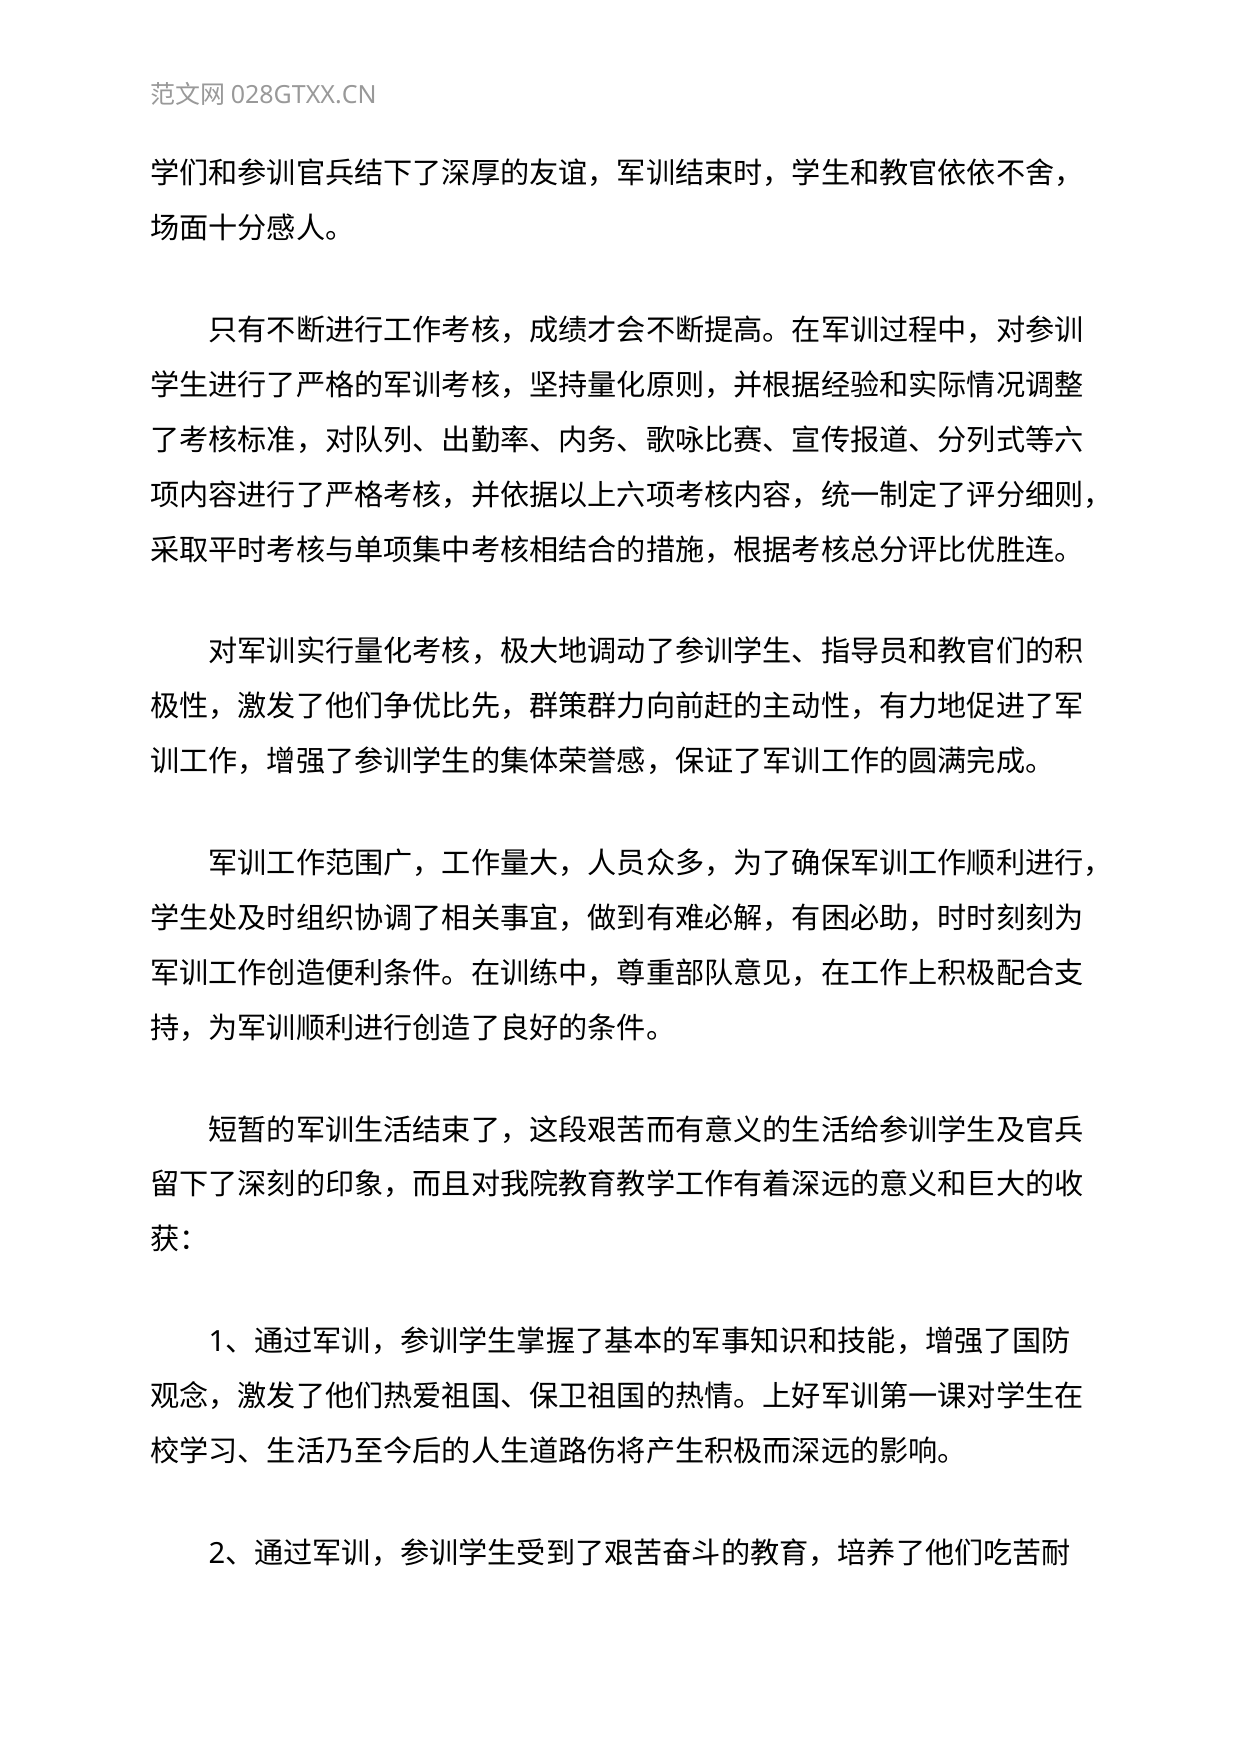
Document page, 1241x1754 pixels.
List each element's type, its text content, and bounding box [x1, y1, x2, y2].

text 短暂的军训生活结束了，这段艰苦而有意义的生活给参训学生及官兵留下了深刻的印象，而且对我院教育教学工作有着深远的意义和巨大的收获： [150, 1106, 1090, 1258]
text 1、通过军训，参训学生掌握了基本的军事知识和技能，增强了国防观念，激发了他们热爱祖国、保卫祖国的热情。上好军训第一课对学生在校学习、生活乃至今后的人生道路伤将产生积极而深远的影响。 [150, 1318, 1090, 1470]
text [150, 150, 1090, 247]
text 军训工作范围广，工作量大，人员众多，为了确保军训工作顺利进行，学生处及时组织协调了相关事宜，做到有难必解，有困必助，时时刻刻为军训工作创造便利条件。在训练中，尊重部队意见，在工作上积极配合支持，为军训顺利进行创造了良好的条件。 [150, 839, 1090, 1047]
text 只有不断进行工作考核，成绩才会不断提高。在军训过程中，对参训学生进行了严格的军训考核，坚持量化原则，并根据经验和实际情况调整了考核标准，对队列、出勤率、内务、歌咏比赛、宣传报道、分列式等六项内容进行了严格考核，并依据以上六项考核内容，统一制定了评分细则，采取平时考核与单项集中考核相结合的措施，根据考核总分评比优胜连。 [150, 307, 1090, 568]
text 对军训实行量化考核，极大地调动了参训学生、指导员和教官们的积极性，激发了他们争优比先，群策群力向前赶的主动性，有力地促进了军训工作，增强了参训学生的集体荣誉感，保证了军训工作的圆满完成。 [150, 628, 1090, 780]
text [150, 1529, 1090, 1572]
